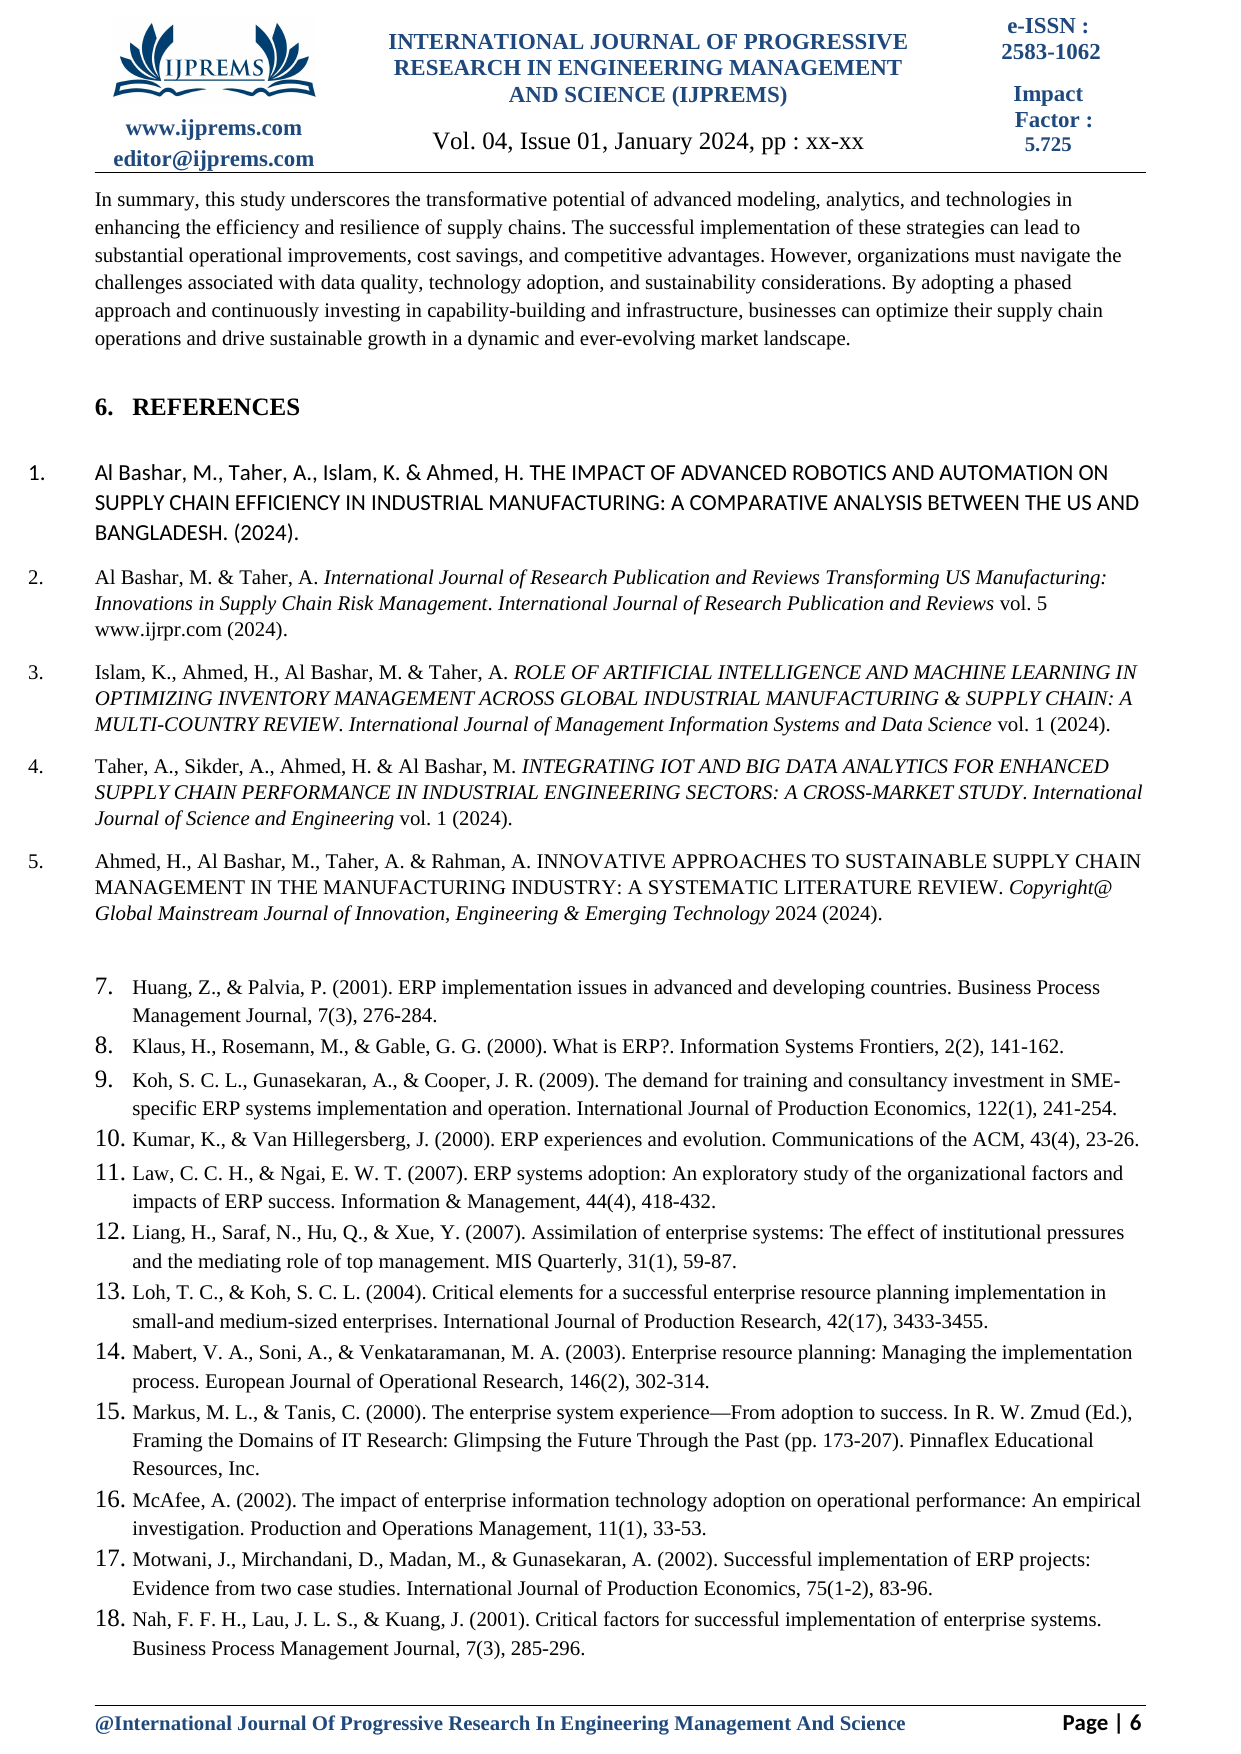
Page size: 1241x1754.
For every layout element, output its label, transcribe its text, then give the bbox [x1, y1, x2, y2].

list Kumar, K., & Van Hillegersberg, J. (2000). ERP experiences and evolution. Communications of the ACM, 43(4), 23-26. [94, 1123, 1146, 1152]
list Loh, T. C., & Koh, S. C. L. (2004). Critical elements for a successful enterprise resource planning implementation in small-and medium-sized enterprises. International Journal of Production Research, 42(17), 3433-3455. [94, 1276, 1146, 1333]
list Markus, M. L., & Tanis, C. (2000). The enterprise system experience—From adoption to success. In R. W. Zmud (Ed.), Framing the Domains of IT Research: Glimpsing the Future Through the Past (pp. 173-207). Pinnaflex Educational Resources, Inc. [94, 1396, 1146, 1480]
list Liang, H., Saraf, N., Hu, Q., & Xue, Y. (2007). Assimilation of enterprise systems: The effect of institutional pressures and the mediating role of top management. MIS Quarterly, 31(1), 59-87. [94, 1216, 1146, 1273]
list Motwani, J., Mirchandani, D., Madan, M., & Gunasekaran, A. (2002). Successful implementation of ERP projects: Evidence from two case studies. International Journal of Production Economics, 75(1-2), 83-96. [94, 1543, 1146, 1600]
text In summary, this study underscores the transformative potential of advanced modeling, analytics, and technologies in enhancing the efficiency and resilience of supply chains. The successful implementation of these strategies can lead to substantial operational improvements, cost savings, and competitive advantages. However, organizations must navigate the challenges associated with data quality, technology adoption, and sustainability considerations. By adopting a phased approach and continuously investing in capability-building and infrastructure, businesses can optimize their supply chain operations and drive sustainable growth in a dynamic and ever-evolving market landscape. [94, 187, 1146, 349]
list Klaus, H., Rosemann, M., & Gable, G. G. (2000). What is ERP?. Information Systems Frontiers, 2(2), 141-162. [94, 1031, 1146, 1059]
list REFERENCES [94, 392, 1146, 421]
list Huang, Z., & Palvia, P. (2001). ERP implementation issues in advanced and developing countries. Business Process Management Journal, 7(3), 276-284. [94, 971, 1146, 1027]
picture [111, 16, 317, 106]
list Law, C. C. H., & Ngai, E. W. T. (2007). ERP systems adoption: An exploratory study of the organizational factors and impacts of ERP success. Information & Management, 44(4), 418-432. [94, 1157, 1146, 1213]
list Mabert, V. A., Soni, A., & Venkataramanan, M. A. (2003). Enterprise resource planning: Managing the implementation process. European Journal of Operational Research, 146(2), 302-314. [94, 1336, 1146, 1393]
list Koh, S. C. L., Gunasekaran, A., & Cooper, J. R. (2009). The demand for training and consultancy investment in SME-specific ERP systems implementation and operation. International Journal of Production Economics, 122(1), 241-254. [94, 1064, 1146, 1120]
list McAfee, A. (2002). The impact of enterprise information technology adoption on operational performance: An empirical investigation. Production and Operations Management, 11(1), 33-53. [94, 1484, 1146, 1540]
list Nah, F. F. H., Lau, J. L. S., & Kuang, J. (2001). Critical factors for successful implementation of enterprise systems. Business Process Management Journal, 7(3), 285-296. [94, 1603, 1146, 1660]
